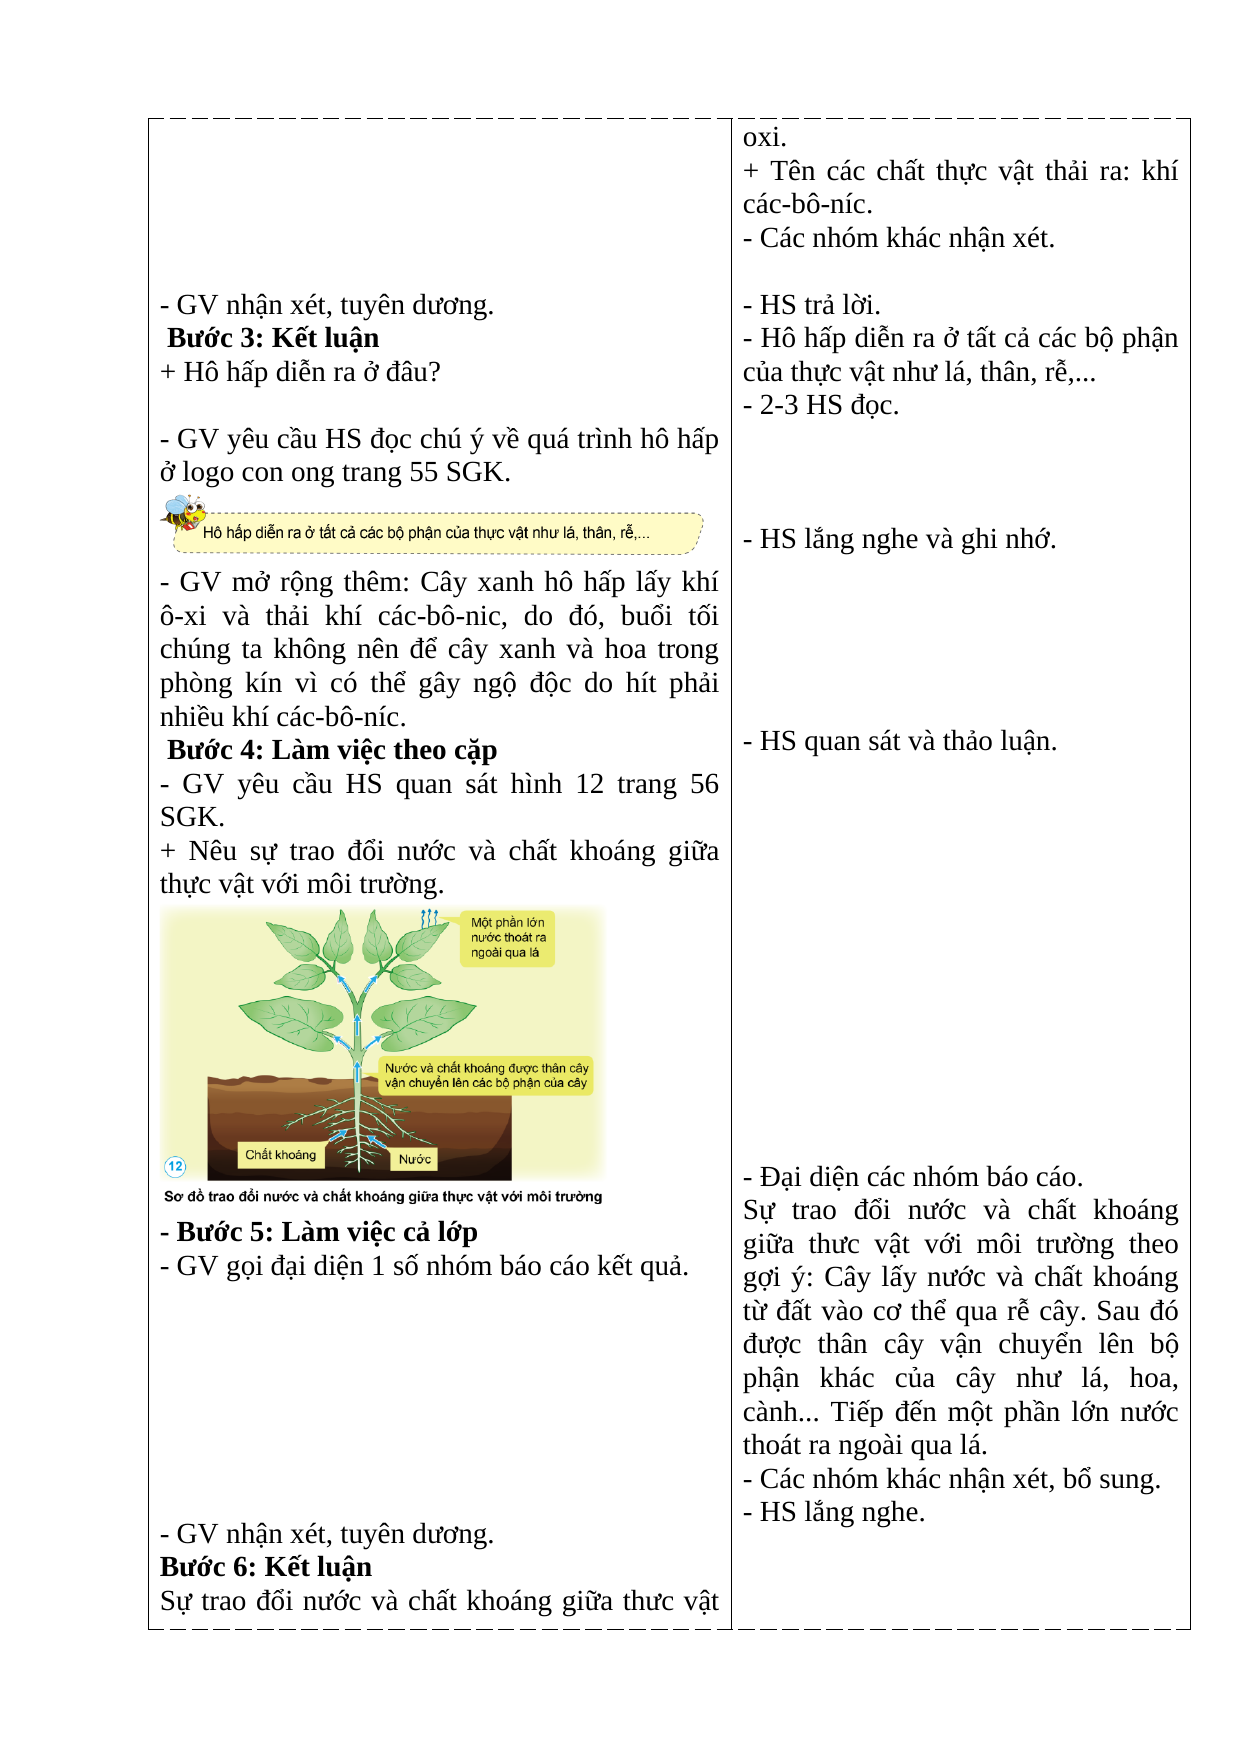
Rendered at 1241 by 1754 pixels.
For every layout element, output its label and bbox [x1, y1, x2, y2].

table_cell [732, 118, 1190, 1628]
table_cell [149, 118, 731, 1628]
picture [159, 900, 622, 1214]
picture [159, 488, 708, 565]
